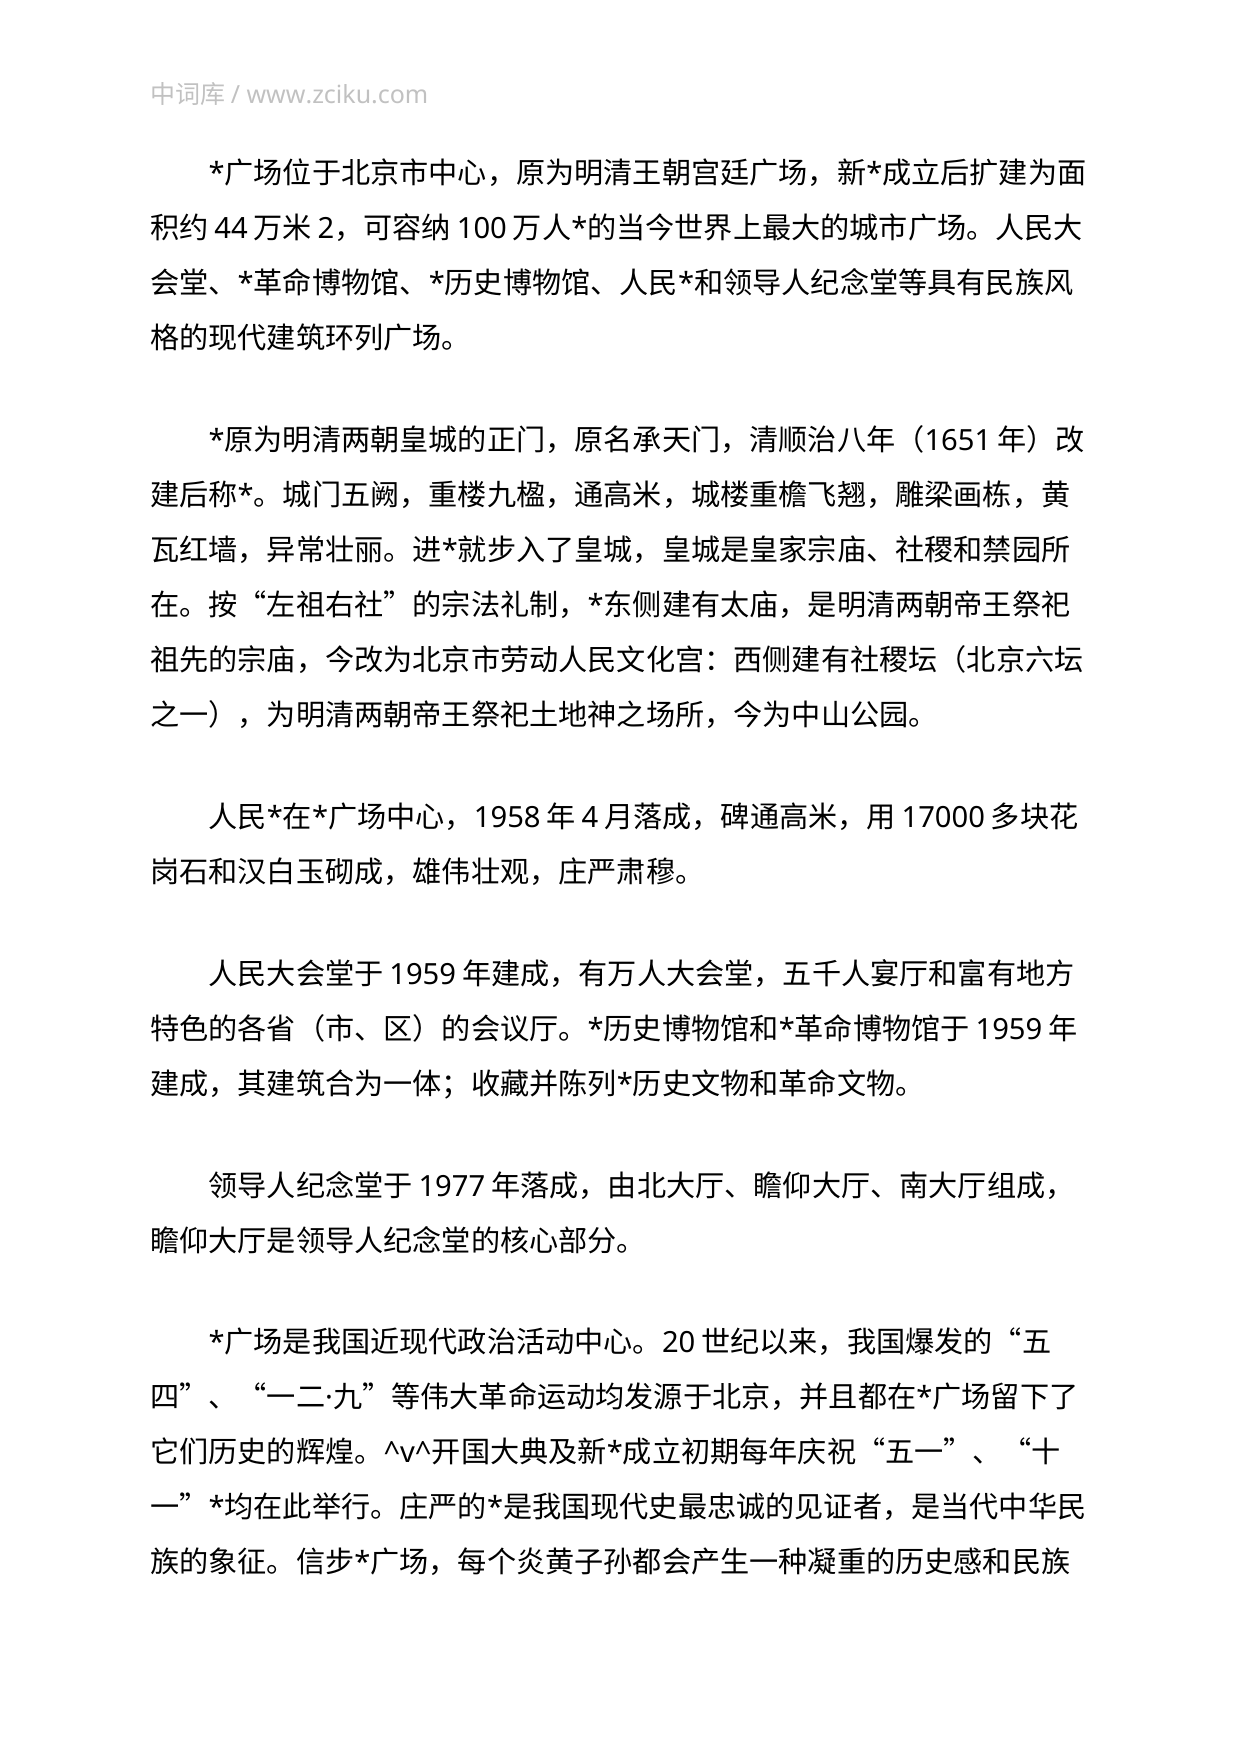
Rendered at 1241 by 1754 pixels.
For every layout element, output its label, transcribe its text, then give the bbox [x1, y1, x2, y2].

text *广场位于北京市中心，原为明清王朝宫廷广场，新*成立后扩建为面积约44万米2，可容纳100万人*的当今世界上最大的城市广场。人民大会堂、*革命博物馆、*历史博物馆、人民*和领导人纪念堂等具有民族风格的现代建筑环列广场。 [150, 150, 1090, 357]
text *原为明清两朝皇城的正门，原名承天门，清顺治八年（1651年）改建后称*。城门五阙，重楼九楹，通高米，城楼重檐飞翘，雕梁画栋，黄瓦红墙，异常壮丽。进*就步入了皇城，皇城是皇家宗庙、社稷和禁园所在。按“左祖右社”的宗法礼制，*东侧建有太庙，是明清两朝帝王祭祀祖先的宗庙，今改为北京市劳动人民文化宫：西侧建有社稷坛（北京六坛之一），为明清两朝帝王祭祀土地神之场所，今为中山公园。 [150, 417, 1090, 734]
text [150, 1319, 1090, 1581]
text 人民*在*广场中心，1958年4月落成，碑通高米，用17000多块花岗石和汉白玉砌成，雄伟壮观，庄严肃穆。 [150, 793, 1090, 891]
text 领导人纪念堂于1977年落成，由北大厅、瞻仰大厅、南大厅组成，瞻仰大厅是领导人纪念堂的核心部分。 [150, 1162, 1090, 1259]
text 人民大会堂于1959年建成，有万人大会堂，五千人宴厅和富有地方特色的各省（市、区）的会议厅。*历史博物馆和*革命博物馆于1959年建成，其建筑合为一体；收藏并陈列*历史文物和革命文物。 [150, 950, 1090, 1103]
